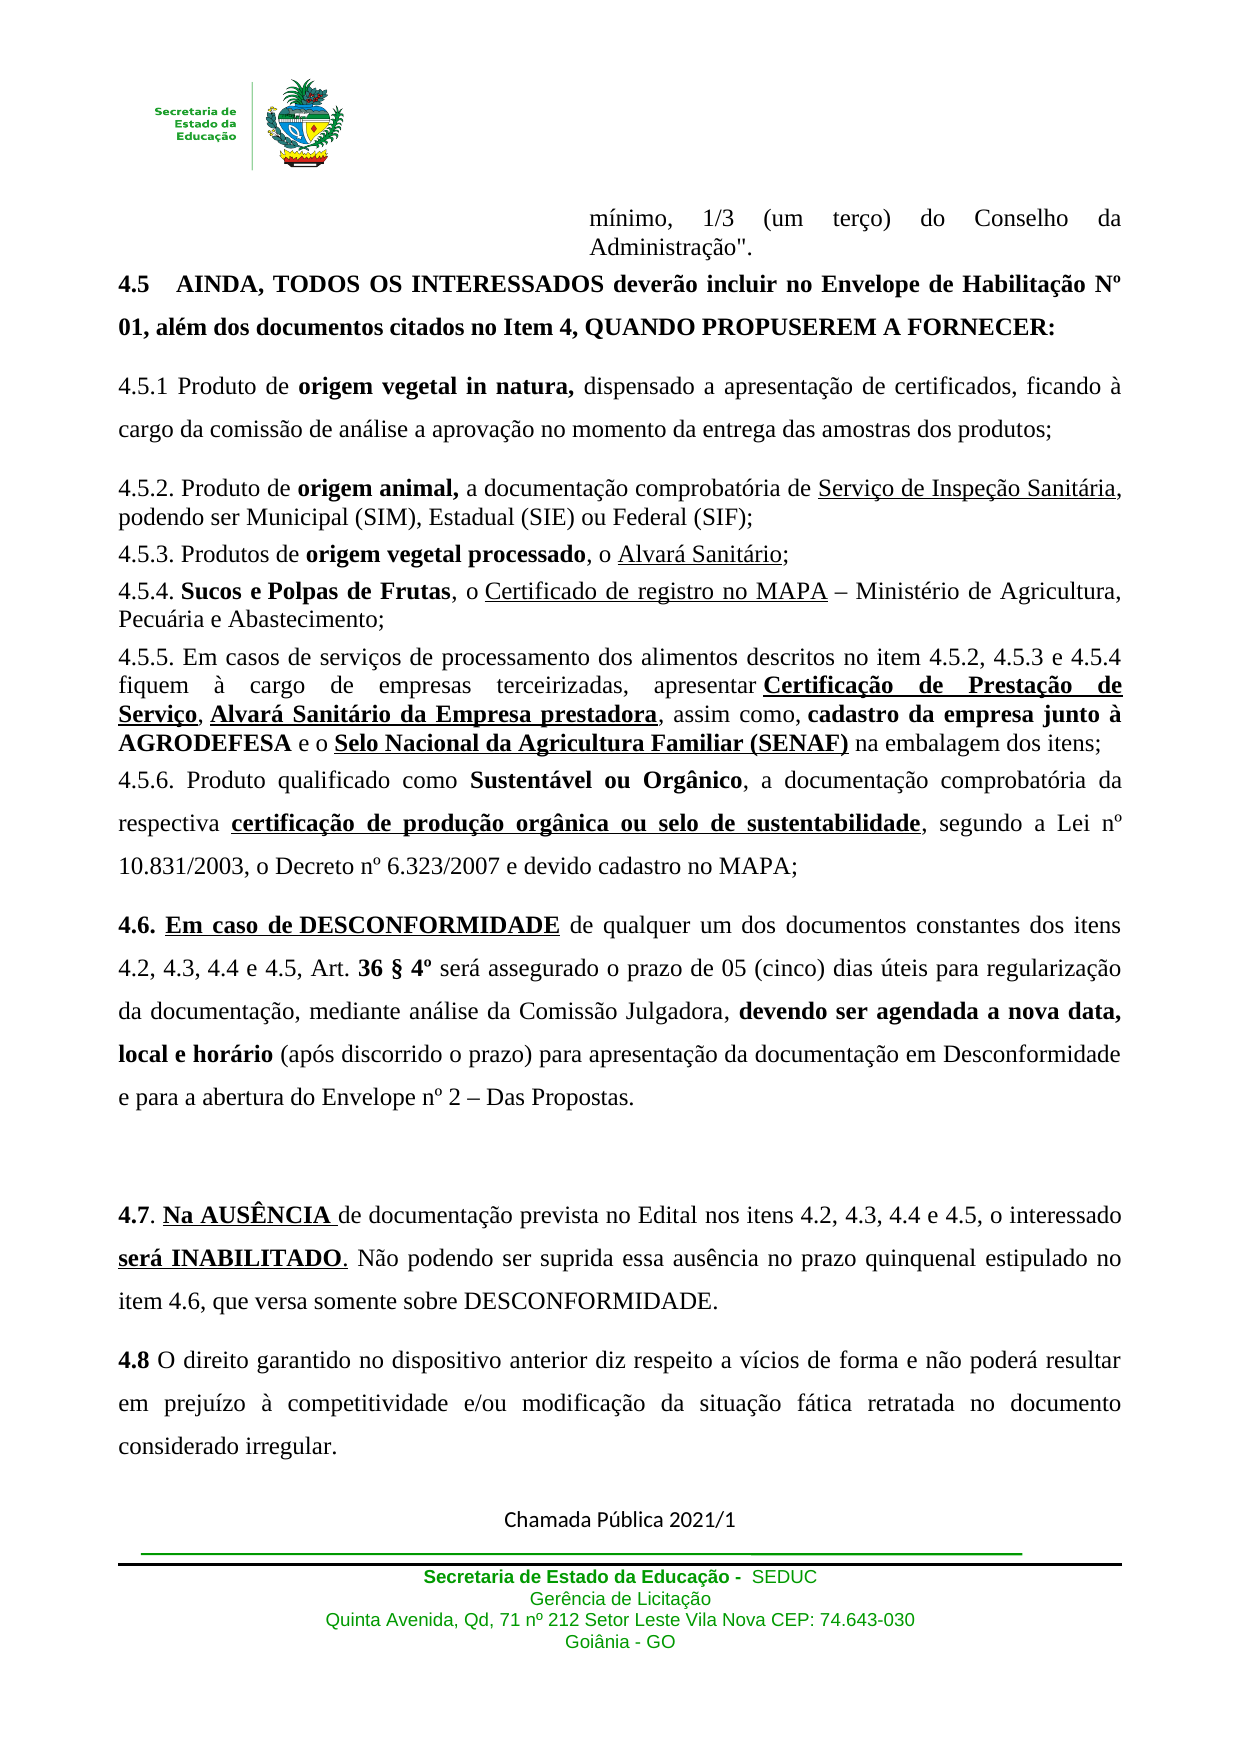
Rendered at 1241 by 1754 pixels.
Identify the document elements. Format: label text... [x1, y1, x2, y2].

text 4.5.6. Produto qualificado como Sustentável ou Orgânico, a documentação comprobatória da respectiva certificação de produção orgânica ou selo de sustentabilidade, segundo a Lei nº 10.831/2003, o Decreto nº 6.323/2007 e devido cadastro no MAPA; [118, 765, 1122, 880]
text 4.5.2. Produto de origem animal, a documentação comprobatória de Serviço de Inspeção Sanitária, podendo ser Municipal (SIM), Estadual (SIE) ou Federal (SIF); [118, 473, 1122, 530]
text 4.5.1 Produto de origem vegetal in natura, dispensado a apresentação de certificados, ficando à cargo da comissão de análise a aprovação no momento da entrega das amostras dos produtos; [118, 371, 1122, 443]
text 4.5.4. Sucos e Polpas de Frutas, o Certificado de registro no MAPA – Ministério de Agricultura, Pecuária e Abastecimento; [118, 576, 1122, 633]
text 4.5.5. Em casos de serviços de processamento dos alimentos descritos no item 4.5.2, 4.5.3 e 4.5.4 fiquem à cargo de empresas terceirizadas, apresentar Certificação de Prestação de Serviço, Alvará Sanitário da Empresa prestadora, assim como, cadastro da empresa junto à AGRODEFESA e o Selo Nacional da Agricultura Familiar (SENAF) na embalagem dos itens; [118, 642, 1122, 757]
text 4.7. Na AUSÊNCIA de documentação prevista no Edital nos itens 4.2, 4.3, 4.4 e 4.5, o interessado será INABILITADO. Não podendo ser suprida essa ausência no prazo quinquenal estipulado no item 4.6, que versa somente sobre DESCONFORMIDADE. [118, 1200, 1122, 1315]
text 4.5.3. Produtos de origem vegetal processado, o Alvará Sanitário; [118, 539, 1122, 567]
text 4.8 O direito garantido no dispositivo anterior diz respeito a vícios de forma e não poderá resultar em prejuízo à competitividade e/ou modificação da situação fática retratada no documento considerado irregular. [118, 1345, 1122, 1460]
text 4.6. Em caso de DESCONFORMIDADE de qualquer um dos documentos constantes dos itens 4.2, 4.3, 4.4 e 4.5, Art. 36 § 4º será assegurado o prazo de 05 (cinco) dias úteis para regularização da documentação, mediante análise da Comissão Julgadora, devendo ser agendada a nova data, local e horário (após discorrido o prazo) para apresentação da documentação em Desconformidade e para a abertura do Envelope nº 2 – Das Propostas. [118, 910, 1122, 1111]
text 4.5 AINDA, TODOS OS INTERESSADOS deverão incluir no Envelope de Habilitação Nº 01, além dos documentos citados no Item 4, QUANDO PROPUSEREM A FORNECER: [118, 269, 1122, 341]
picture [118, 73, 379, 176]
